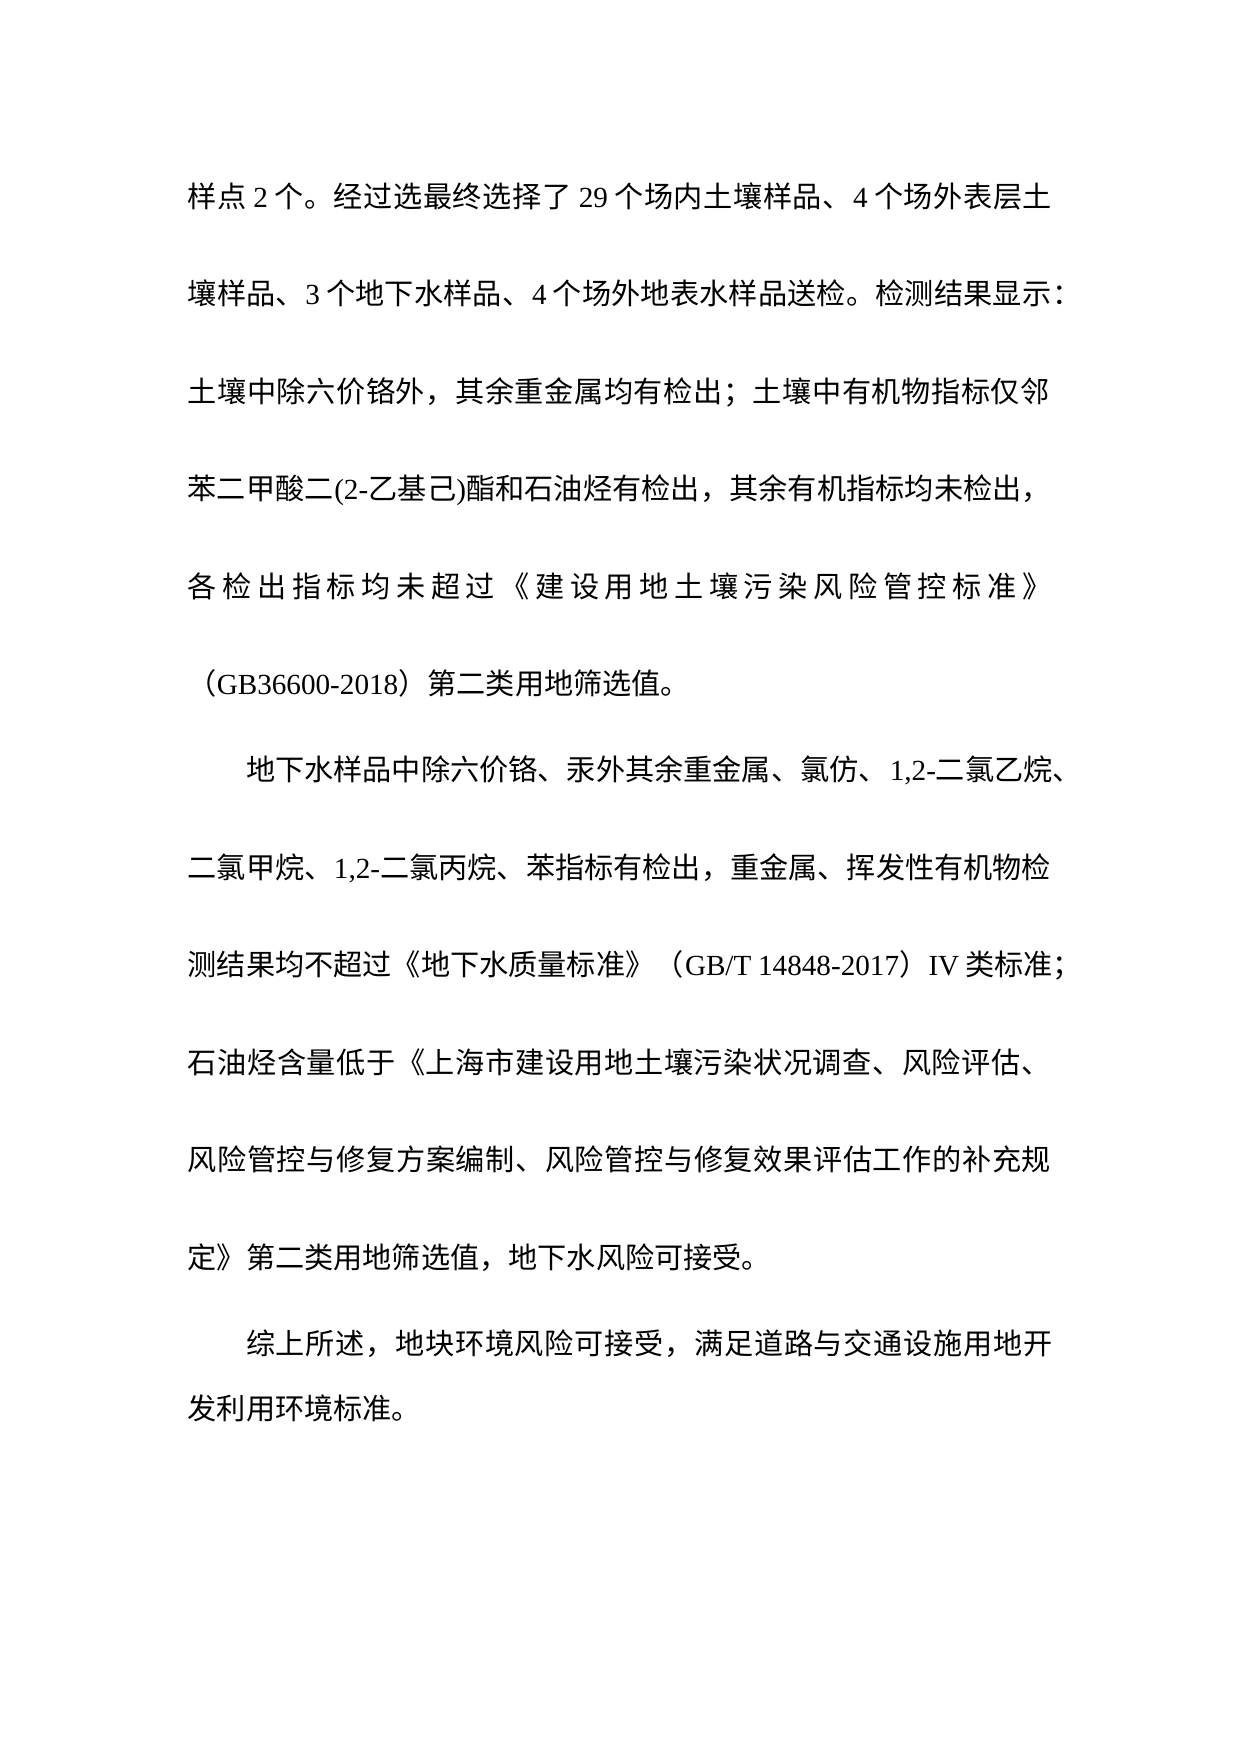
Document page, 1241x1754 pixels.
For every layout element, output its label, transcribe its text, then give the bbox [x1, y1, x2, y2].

text 地下水样品中除六价铬、汞外其余重金属、氯仿、1,2-二氯乙烷、二氯甲烷、1,2-二氯丙烷、苯指标有检出，重金属、挥发性有机物检测结果均不超过《地下水质量标准》（GB/T 14848-2017）IV类标准；石油烃含量低于《上海市建设用地土壤污染状况调查、风险评估、风险管控与修复方案编制、风险管控与修复效果评估工作的补充规定》第二类用地筛选值，地下水风险可接受。 [187, 736, 1053, 1288]
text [187, 162, 1053, 714]
text 综上所述，地块环境风险可接受，满足道路与交通设施用地开发利用环境标准。 [187, 1309, 1053, 1439]
